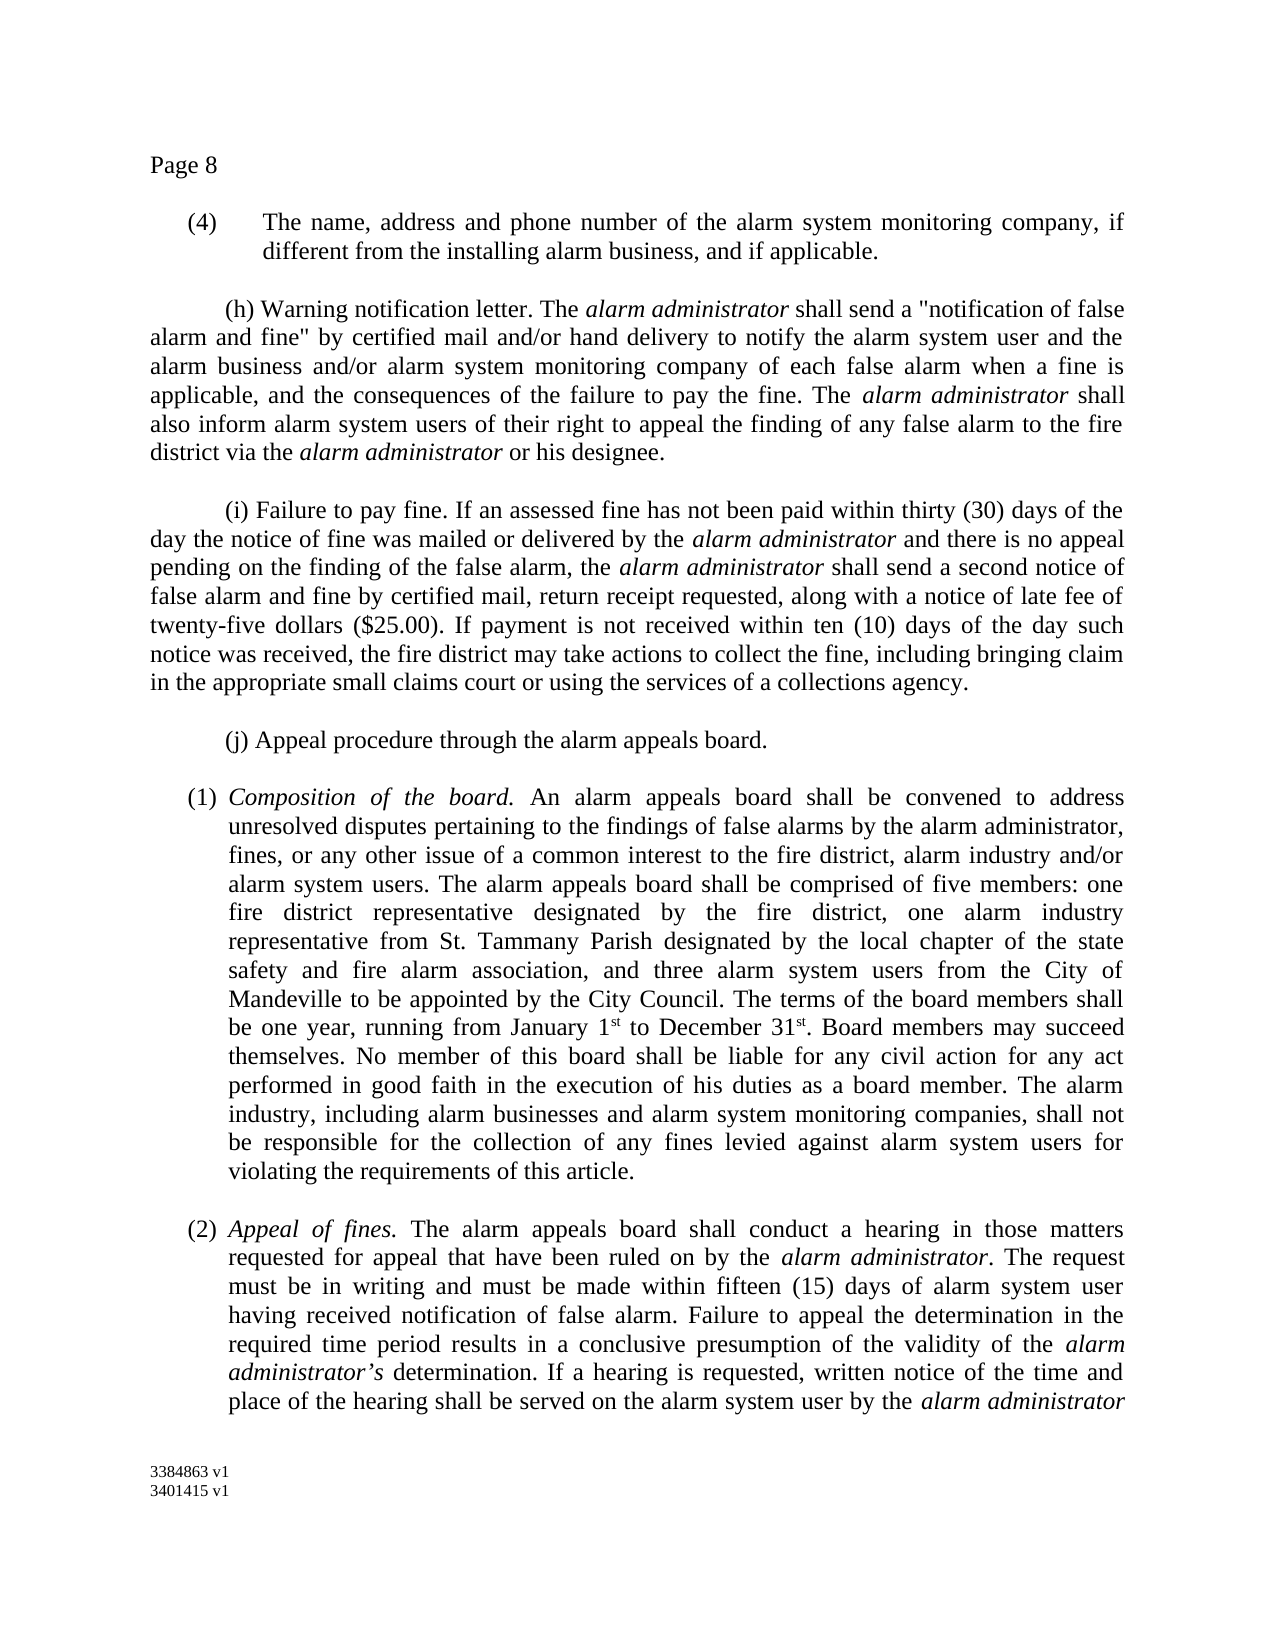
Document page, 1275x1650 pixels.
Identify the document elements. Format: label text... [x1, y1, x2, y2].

list Composition of the board. An alarm appeals board shall be convened to address unresolved disputes pertaining to the findings of false alarms by the alarm administrator, fines, or any other issue of a common interest to the fire district, alarm industry and/or alarm system users. The alarm appeals board shall be comprised of five members: one fire district representative designated by the fire district, one alarm industry representative from St. Tammany Parish designated by the local chapter of the state safety and fire alarm association, and three alarm system users from the City of Mandeville to be appointed by the City Council. The terms of the board members shall be one year, running from January 1st to December 31st. Board members may succeed themselves. No member of this board shall be liable for any civil action for any act performed in good faith in the execution of his duties as a board member. The alarm industry, including alarm businesses and alarm system monitoring companies, shall not be responsible for the collection of any fines levied against alarm system users for violating the requirements of this article. [187, 782, 1125, 1185]
list (i) Failure to pay fine. If an assessed fine has not been paid within thirty (30) days of the day the notice of fine was mailed or delivered by the alarm administrator and there is no appeal pending on the finding of the false alarm, the alarm administrator shall send a second notice of false alarm and fine by certified mail, return receipt requested, along with a notice of late fee of twenty-five dollars ($25.00). If payment is not received within ten (10) days of the day such notice was received, the fire district may take actions to collect the fine, including bringing claim in the appropriate small claims court or using the services of a collections agency. [150, 495, 1125, 696]
list (h) Warning notification letter. The alarm administrator shall send a "notification of false alarm and fine" by certified mail and/or hand delivery to notify the alarm system user and the alarm business and/or alarm system monitoring company of each false alarm when a fine is applicable, and the consequences of the failure to pay the fine. The alarm administrator shall also inform alarm system users of their right to appeal the finding of any false alarm to the fire district via the alarm administrator or his designee. [150, 294, 1125, 466]
list The name, address and phone number of the alarm system monitoring company, if different from the installing alarm business, and if applicable. [187, 207, 1125, 265]
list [187, 1214, 1125, 1415]
list (j) Appeal procedure through the alarm appeals board. [150, 725, 1125, 754]
